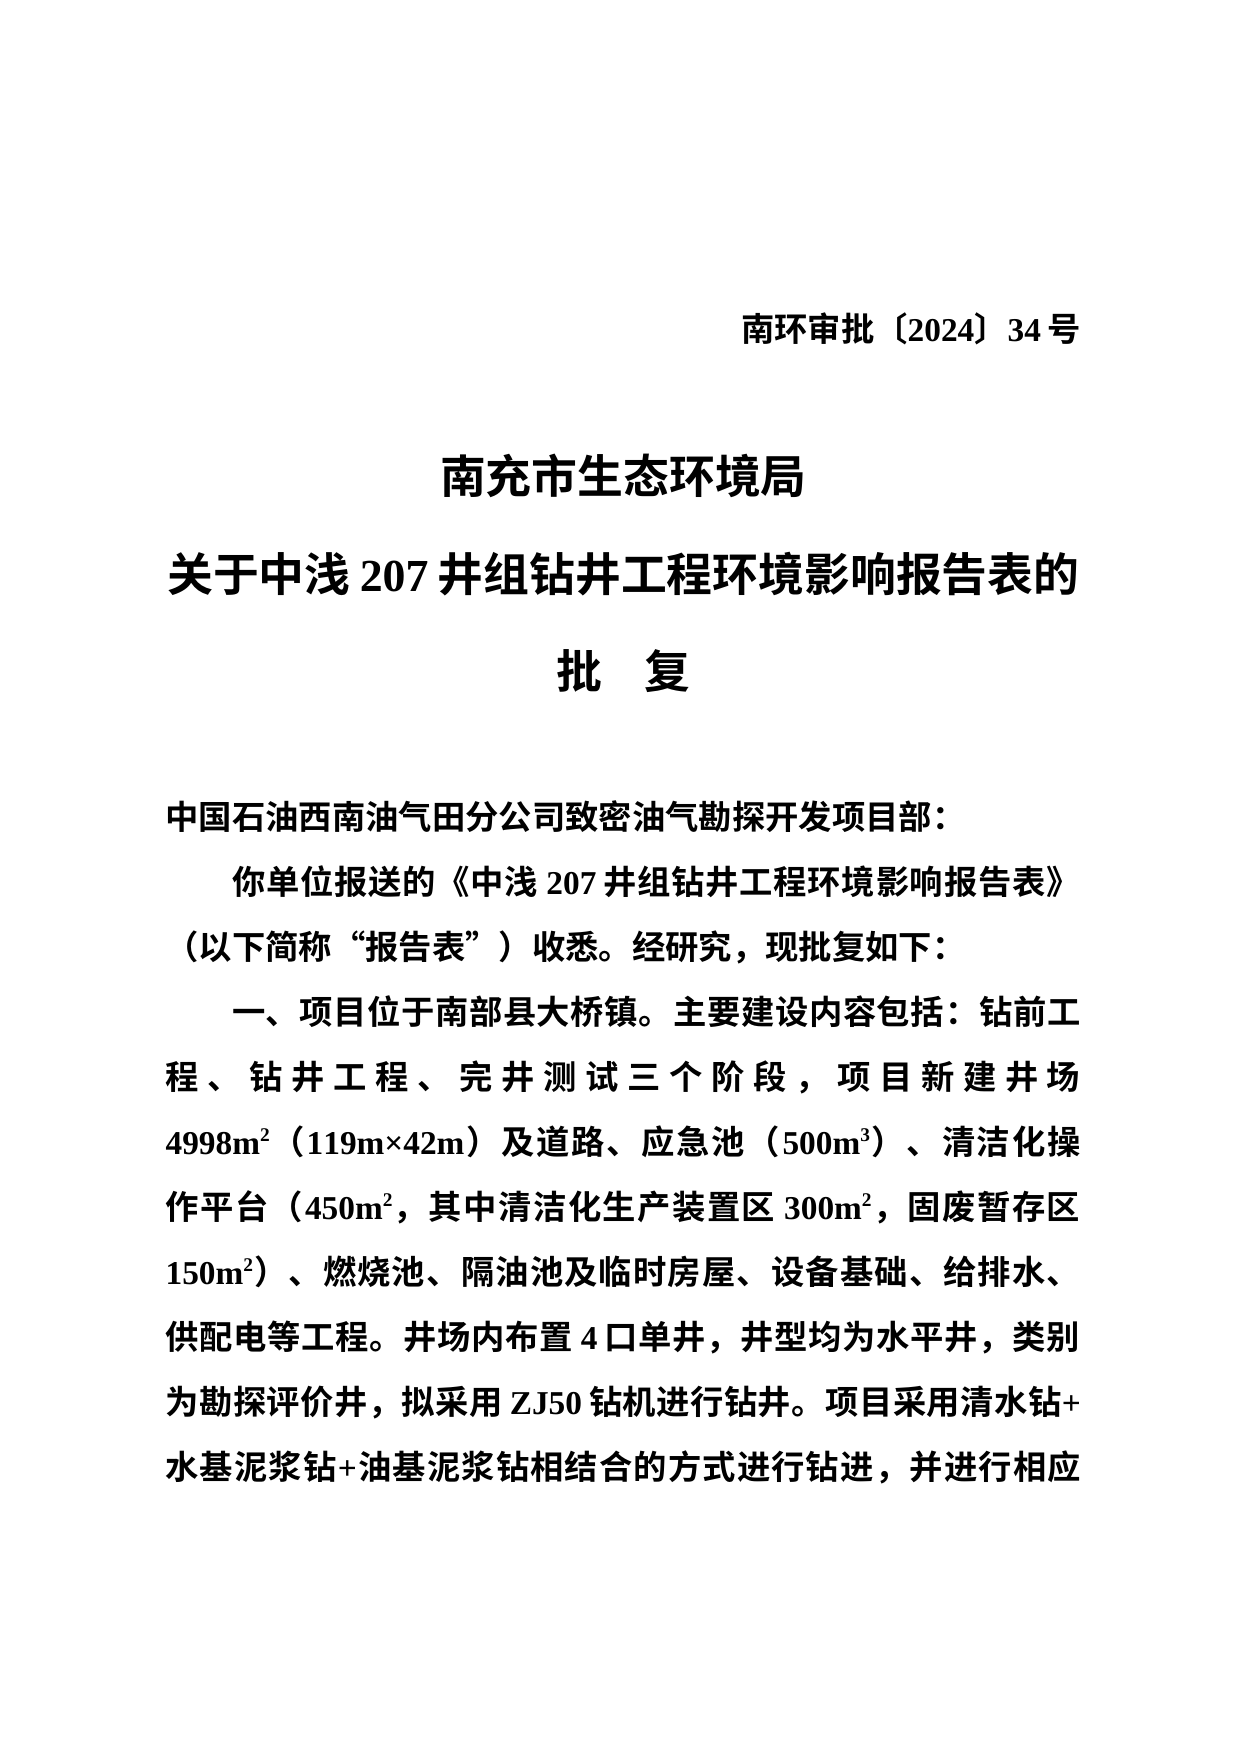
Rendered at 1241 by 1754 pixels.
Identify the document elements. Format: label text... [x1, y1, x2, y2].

text 中国石油西南油气田分公司致密油气勘探开发项目部： [165, 782, 1081, 847]
text 关于中浅207井组钻井工程环境影响报告表的批 复 [165, 522, 1081, 717]
text 南充市生态环境局 [165, 425, 1081, 522]
text 南环审批〔2024〕34号 [165, 295, 1081, 360]
text 你单位报送的《中浅207井组钻井工程环境影响报告表》（以下简称“报告表”）收悉。经研究，现批复如下： [165, 847, 1081, 977]
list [165, 977, 1081, 1497]
